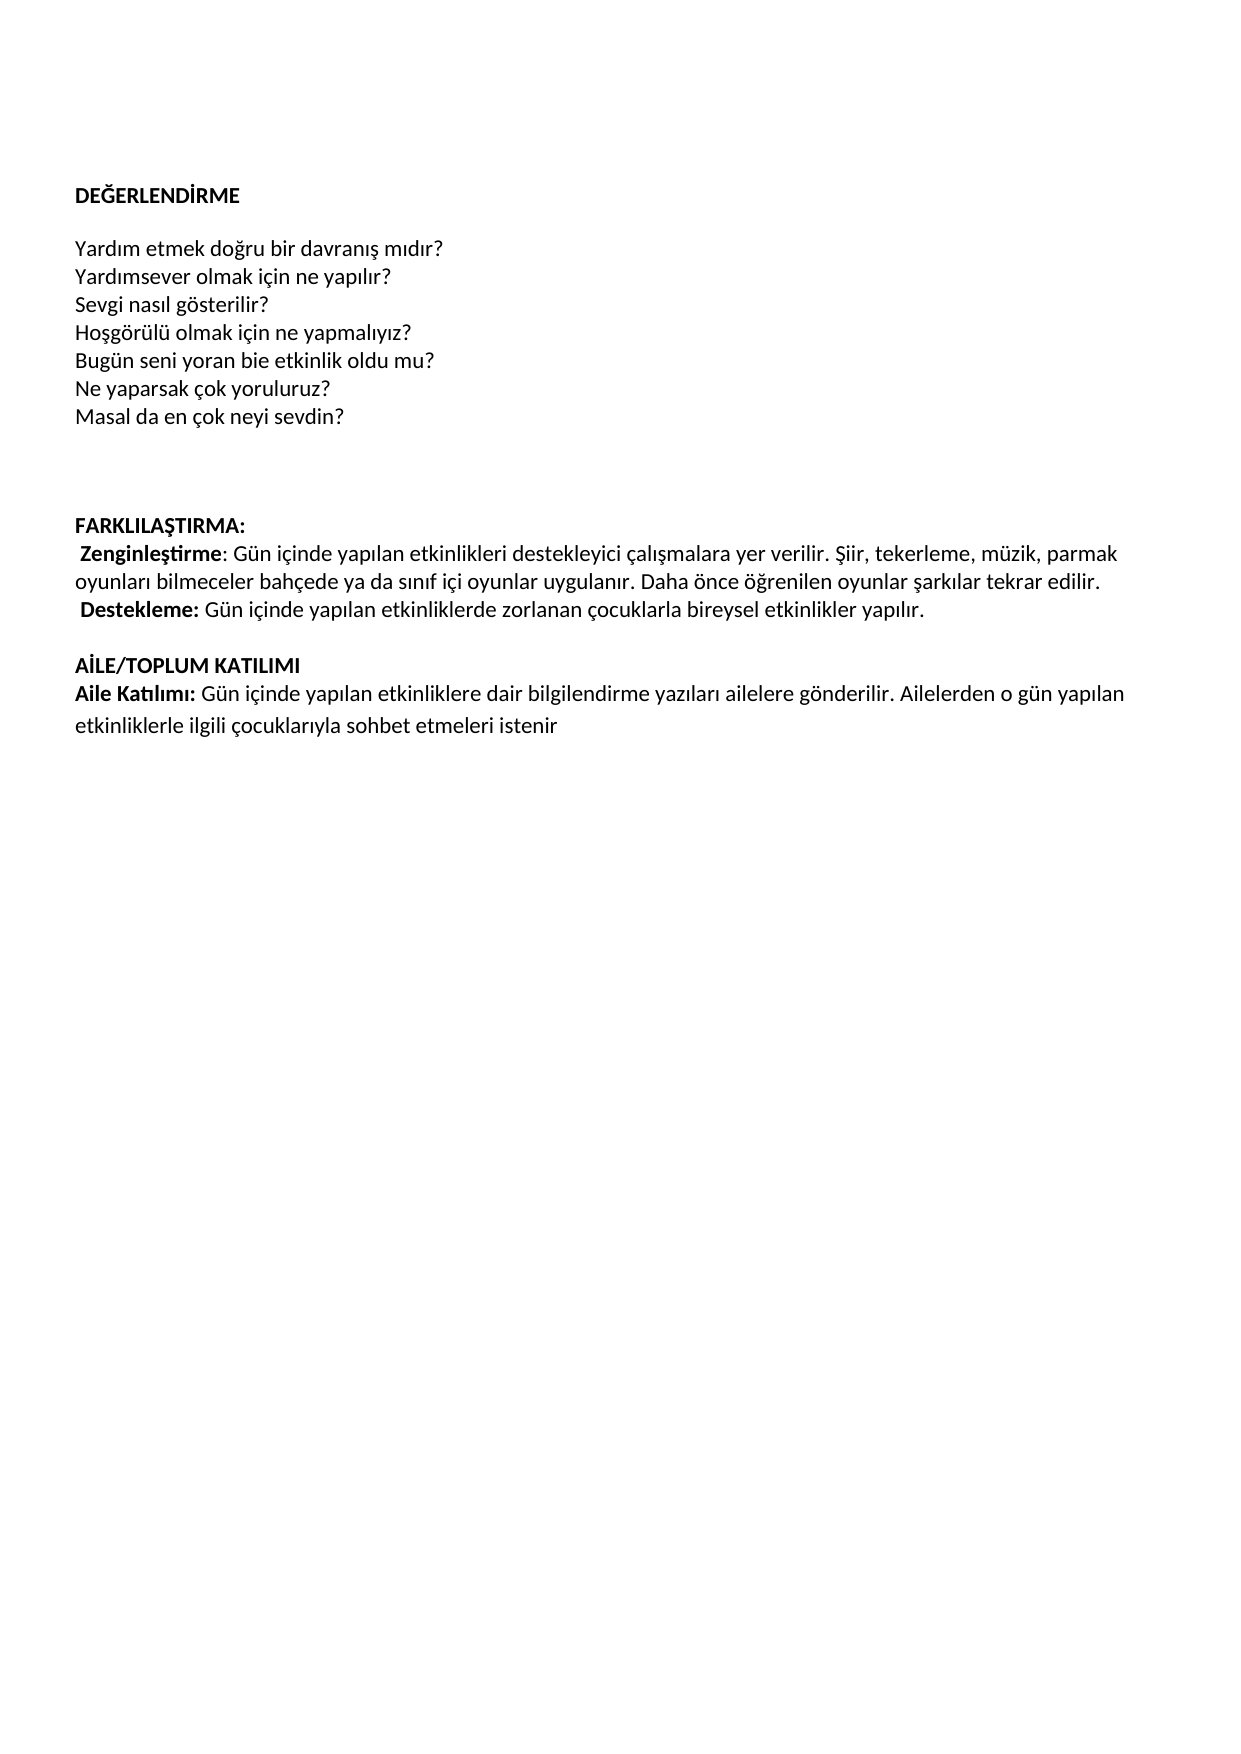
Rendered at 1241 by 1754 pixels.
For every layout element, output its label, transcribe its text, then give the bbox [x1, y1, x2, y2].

text FARKLILAŞTIRMA: [75, 511, 1165, 539]
text DEĞERLENDİRME [75, 181, 1165, 209]
text Zenginleştirme: Gün içinde yapılan etkinlikleri destekleyici çalışmalara yer verilir. Şiir, tekerleme, müzik, parmak oyunları bilmeceler bahçede ya da sınıf içi oyunlar uygulanır. Daha önce öğrenilen oyunlar şarkılar tekrar edilir. [75, 539, 1165, 595]
text Hoşgörülü olmak için ne yapmalıyız? [75, 318, 1165, 346]
text Bugün seni yoran bie etkinlik oldu mu? [75, 346, 1165, 374]
text Sevgi nasıl gösterilir? [75, 290, 1165, 318]
text Destekleme: Gün içinde yapılan etkinliklerde zorlanan çocuklarla bireysel etkinlikler yapılır. [75, 595, 1165, 623]
text Masal da en çok neyi sevdin? [75, 402, 1165, 430]
text Yardım etmek doğru bir davranış mıdır? [75, 234, 1165, 262]
text Ne yaparsak çok yoruluruz? [75, 374, 1165, 402]
text Yardımsever olmak için ne yapılır? [75, 262, 1165, 290]
text Aile Katılımı: Gün içinde yapılan etkinliklere dair bilgilendirme yazıları ailelere gönderilir. Ailelerden o gün yapılan etkinliklerle ilgili çocuklarıyla sohbet etmeleri istenir [75, 679, 1165, 739]
text AİLE/TOPLUM KATILIMI [75, 651, 1165, 679]
